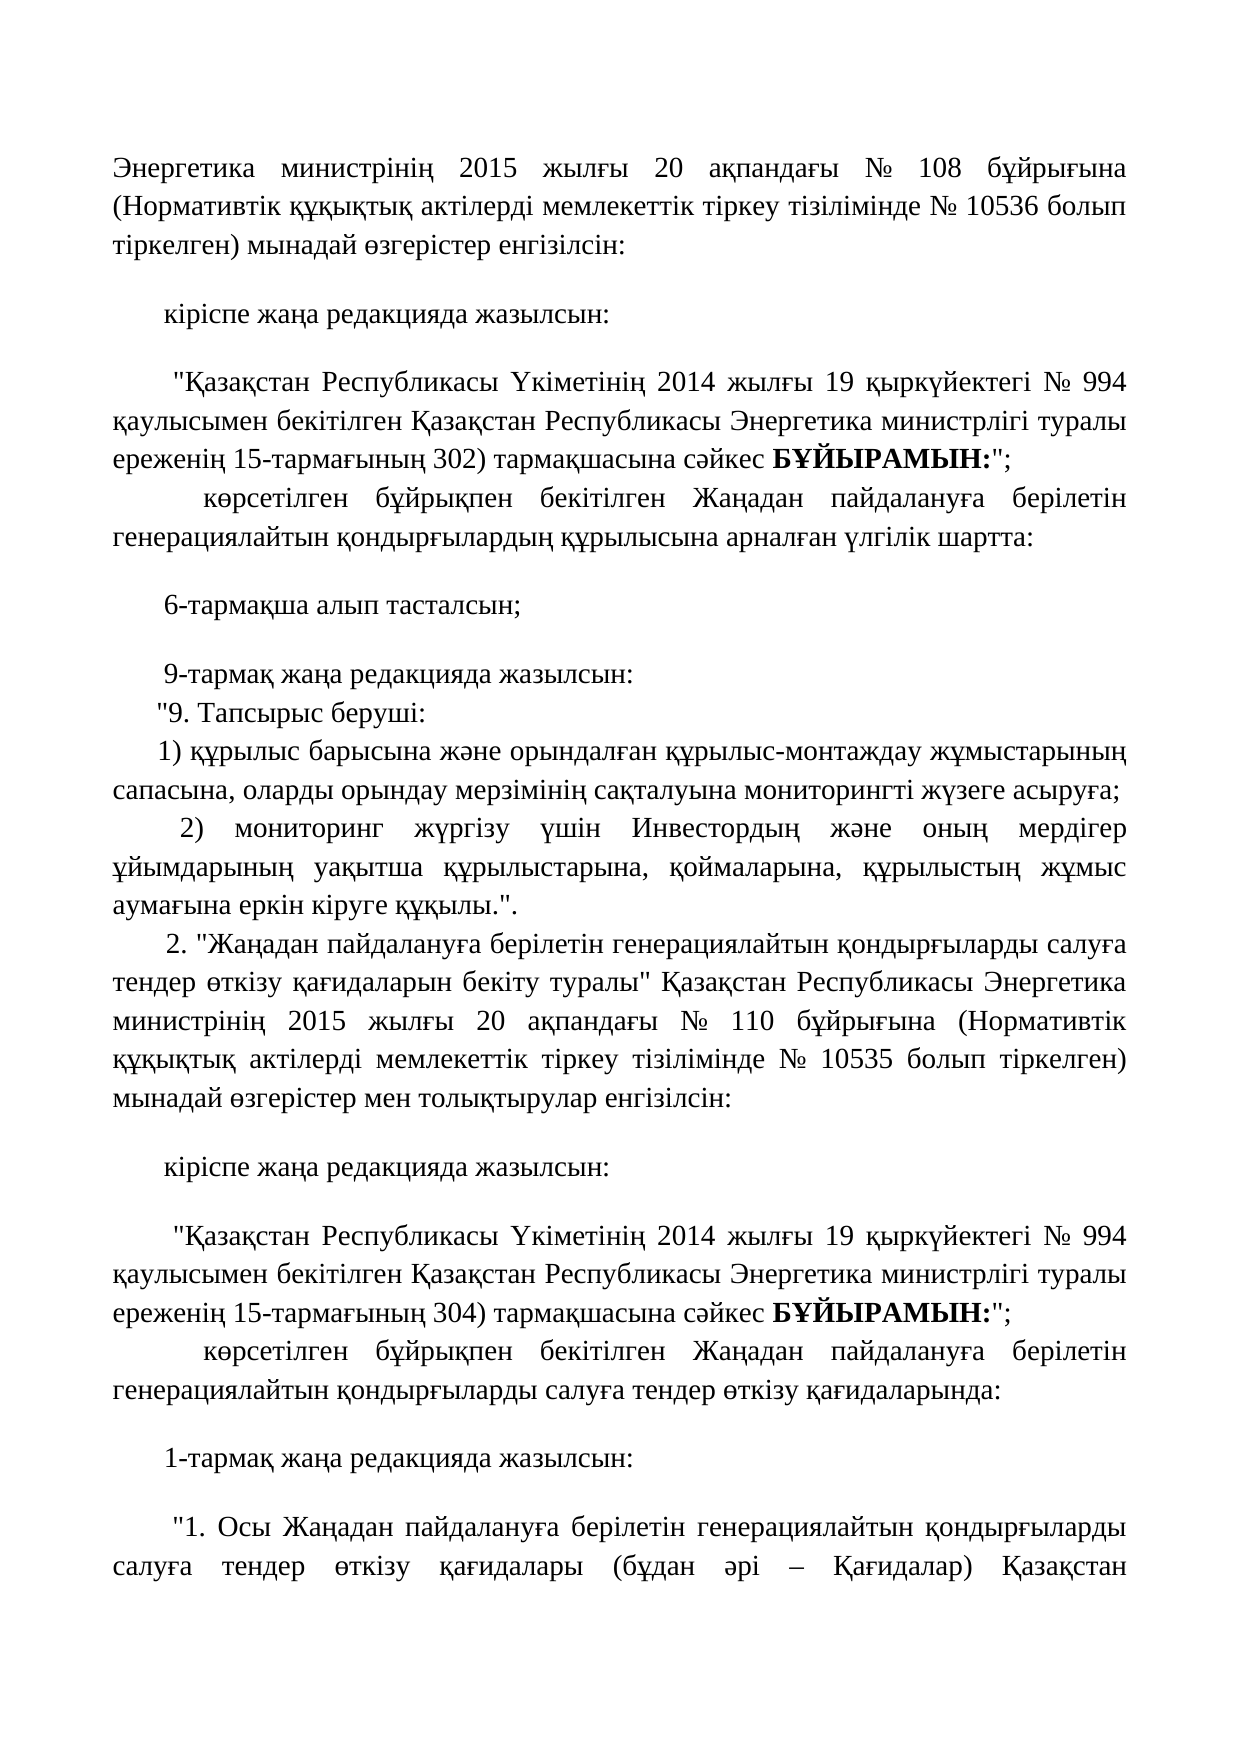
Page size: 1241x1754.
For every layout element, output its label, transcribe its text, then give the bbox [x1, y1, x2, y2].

text 6-тармақша алып тасталсын; [112, 587, 1128, 621]
text көрсетілген бұйрықпен бекітілген Жаңадан пайдалануға берілетін генерациялайтын қондырғылардың құрылысына арналған үлгілік шартта: [112, 480, 1128, 552]
text кіріспе жаңа редакцияда жазылсын: [112, 1149, 1128, 1182]
text 2. "Жаңадан пайдалануға берілетін генерациялайтын қондырғыларды салуға тендер өткізу қағидаларын бекіту туралы" Қазақстан Республикасы Энергетика министрінің 2015 жылғы 20 ақпандағы № 110 бұйрығына (Нормативтік құқықтық актілерді мемлекеттік тіркеу тізілімінде № 10535 болып тіркелген) мынадай өзгерістер мен толықтырулар енгізілсін: [112, 926, 1128, 1114]
text "Қазақстан Республикасы Үкіметінің 2014 жылғы 19 қыркүйектегі № 994 қаулысымен бекітілген Қазақстан Республикасы Энергетика министрлігі туралы ереженің 15-тармағының 304) тармақшасына сәйкес БҰЙЫРАМЫН:"; [112, 1218, 1128, 1328]
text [112, 150, 1128, 261]
text 1) құрылыс барысына және орындалған құрылыс-монтаждау жұмыстарының сапасына, оларды орындау мерзімінің сақталуына мониторингті жүзеге асыруға; [112, 733, 1128, 805]
text 1-тармақ жаңа редакцияда жазылсын: [112, 1441, 1128, 1474]
text 9-тармақ жаңа редакцияда жазылсын: [112, 656, 1128, 690]
text "Қазақстан Республикасы Үкіметінің 2014 жылғы 19 қыркүйектегі № 994 қаулысымен бекітілген Қазақстан Республикасы Энергетика министрлігі туралы ереженің 15-тармағының 302) тармақшасына сәйкес БҰЙЫРАМЫН:"; [112, 364, 1128, 475]
text "9. Тапсырыс беруші: [112, 695, 1128, 728]
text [112, 1509, 1128, 1581]
text кіріспе жаңа редакцияда жазылсын: [112, 296, 1128, 329]
text көрсетілген бұйрықпен бекітілген Жаңадан пайдалануға берілетін генерациялайтын қондырғыларды салуға тендер өткізу қағидаларында: [112, 1333, 1128, 1405]
text 2) мониторинг жүргізу үшін Инвестордың және оның мердігер ұйымдарының уақытша құрылыстарына, қоймаларына, құрылыстың жұмыс аумағына еркін кіруге құқылы.". [112, 810, 1128, 921]
